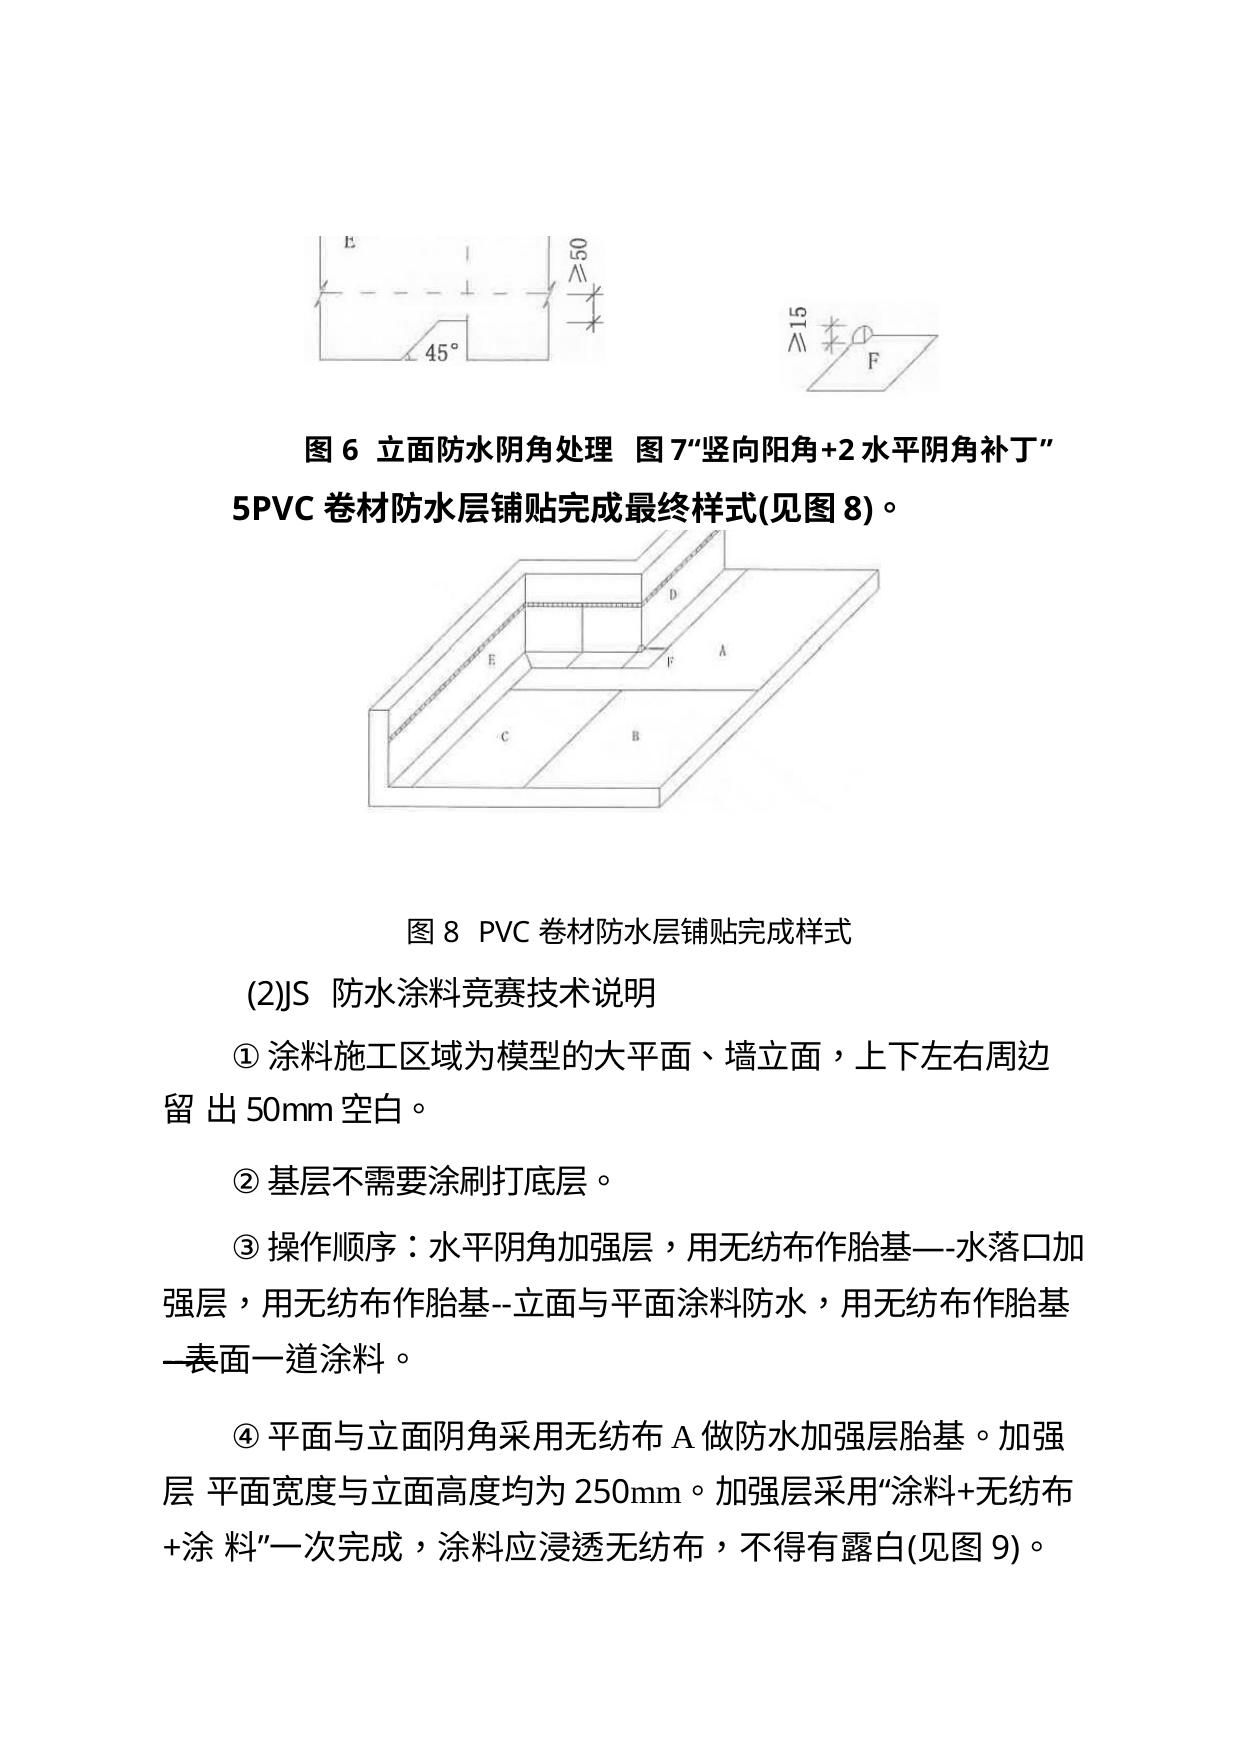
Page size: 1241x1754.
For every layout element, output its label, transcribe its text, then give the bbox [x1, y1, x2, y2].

picture [359, 530, 882, 813]
text ①涂料施工区域为模型的大平面、墙立面，上下左右周边留 出50mm空白。 [162, 1033, 1081, 1131]
text ②基层不需要涂刷打底层。 [231, 1160, 1093, 1202]
picture [779, 299, 940, 398]
text ④平面与立面阴角采用无纺布A做防水加强层胎基。加强层 平面宽度与立面高度均为250mm。加强层采用“涂料+无纺布+涂 料”一次完成，涂料应浸透无纺布，不得有露白(见图9)。 [162, 1412, 1083, 1569]
text 图 6 立面防水阴角处理 图7“竖向阳角+2水平阴角补丁” 5PVC 卷材防水层铺贴完成最终样式(见图8)。 [232, 429, 1093, 531]
text (2)JS 防水涂料竞赛技术说明 [247, 973, 1093, 1014]
text ③操作顺序：水平阴角加强层，用无纺布作胎基—-水落口加 强层，用无纺布作胎基--立面与平面涂料防水，用无纺布作胎基 --表面一道涂料。 [162, 1224, 1086, 1381]
picture [304, 236, 605, 366]
text 图 8 PVC 卷材防水层铺贴完成样式 [406, 913, 1093, 949]
